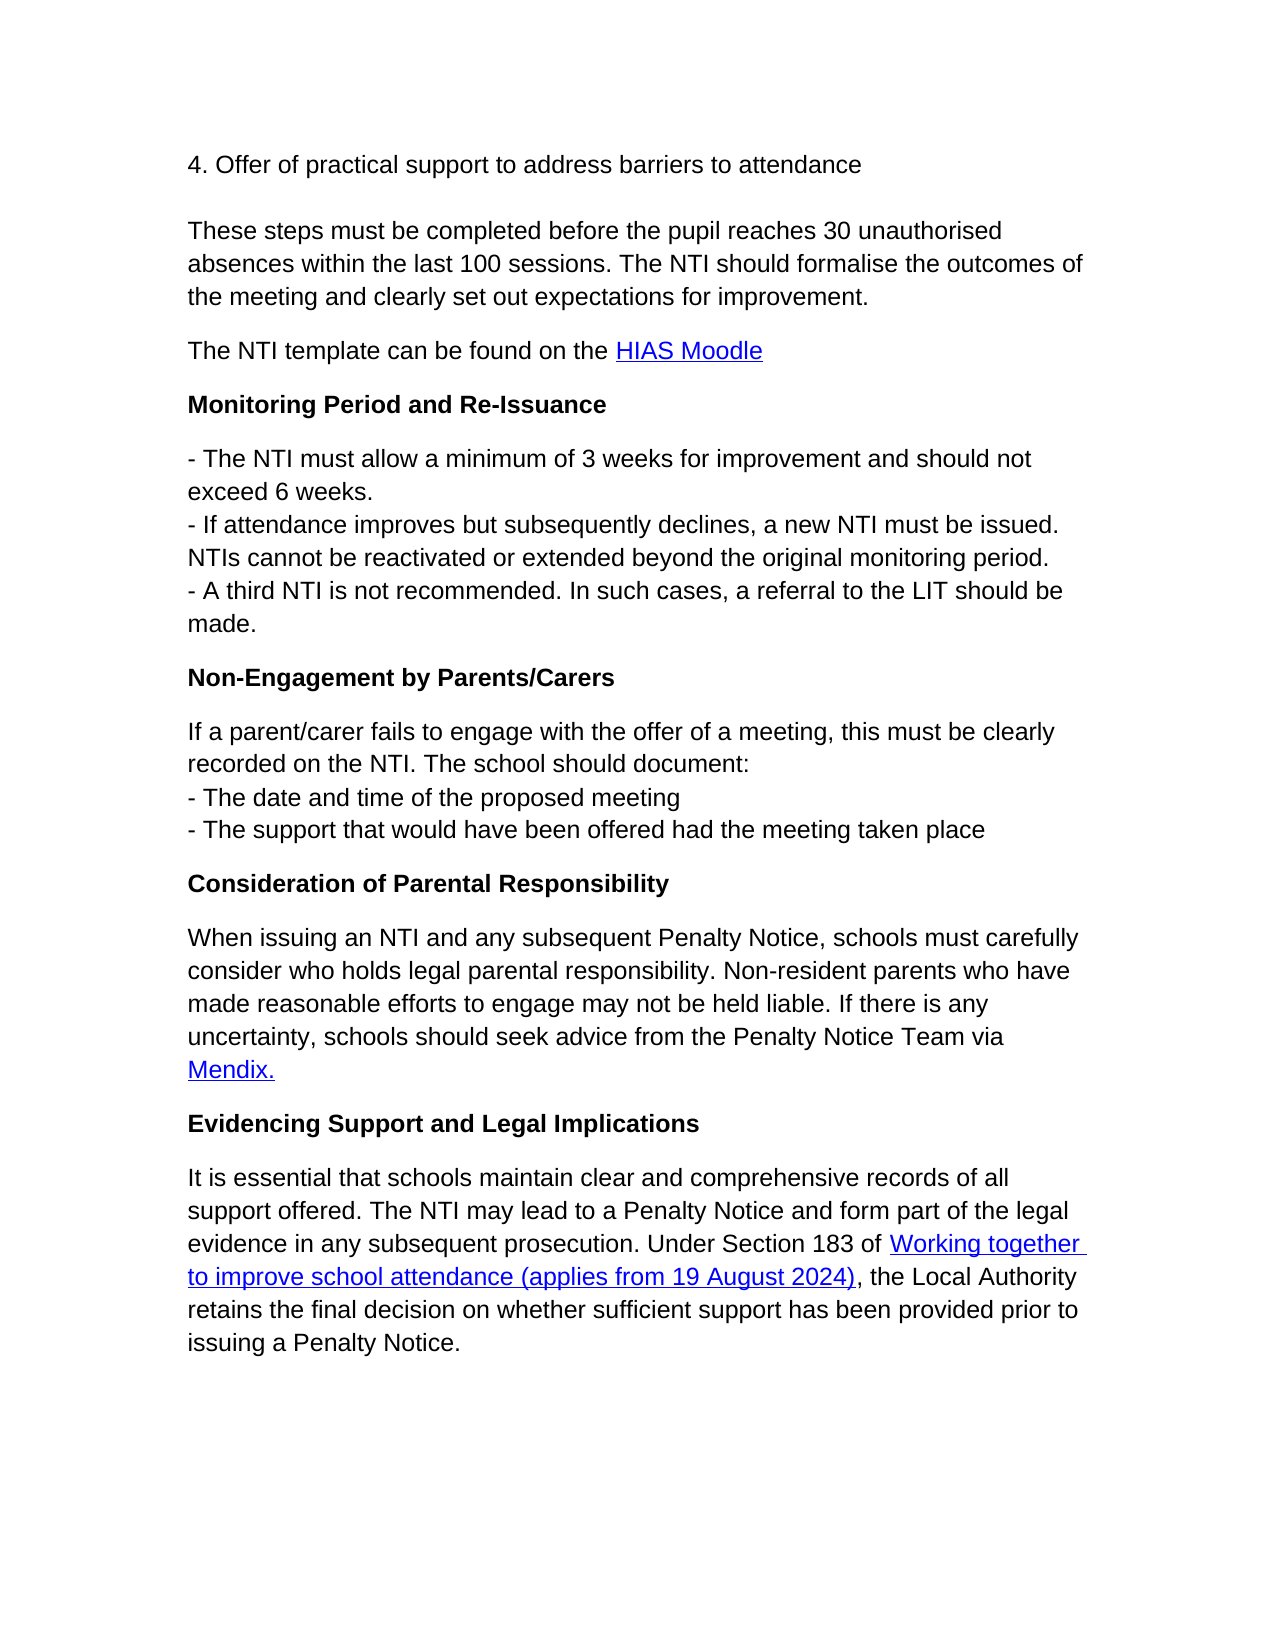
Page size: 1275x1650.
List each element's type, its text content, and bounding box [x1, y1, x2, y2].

text The NTI template can be found on the HIAS Moodle [187, 336, 1087, 365]
text Monitoring Period and Re-Issuance [187, 390, 1087, 418]
text Evidencing Support and Legal Implications [187, 1109, 1087, 1138]
text Non-Engagement by Parents/Carers [187, 663, 1087, 691]
text - The NTI must allow a minimum of 3 weeks for improvement and should not exceed 6 weeks. - If attendance improves but subsequently declines, a new NTI must be issued. NTIs cannot be reactivated or extended beyond the original monitoring period. - A third NTI is not recommended. In such cases, a referral to the LIT should be made. [187, 444, 1087, 637]
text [187, 150, 1087, 311]
text It is essential that schools maintain clear and comprehensive records of all support offered. The NTI may lead to a Penalty Notice and form part of the legal evidence in any subsequent prosecution. Under Section 183 of Working together to improve school attendance (applies from 19 August 2024), the Local Authority retains the final decision on whether sufficient support has been provided prior to issuing a Penalty Notice. [187, 1163, 1087, 1357]
text Consideration of Parental Responsibility [187, 869, 1087, 898]
text If a parent/carer fails to engage with the offer of a meeting, this must be clearly recorded on the NTI. The school should document: - The date and time of the proposed meeting - The support that would have been offered had the meeting taken place [187, 716, 1087, 844]
text When issuing an NTI and any subsequent Penalty Notice, schools must carefully consider who holds legal parental responsibility. Non-resident parents who have made reasonable efforts to engage may not be held liable. If there is any uncertainty, schools should seek advice from the Penalty Notice Team via Mendix. [187, 923, 1087, 1084]
